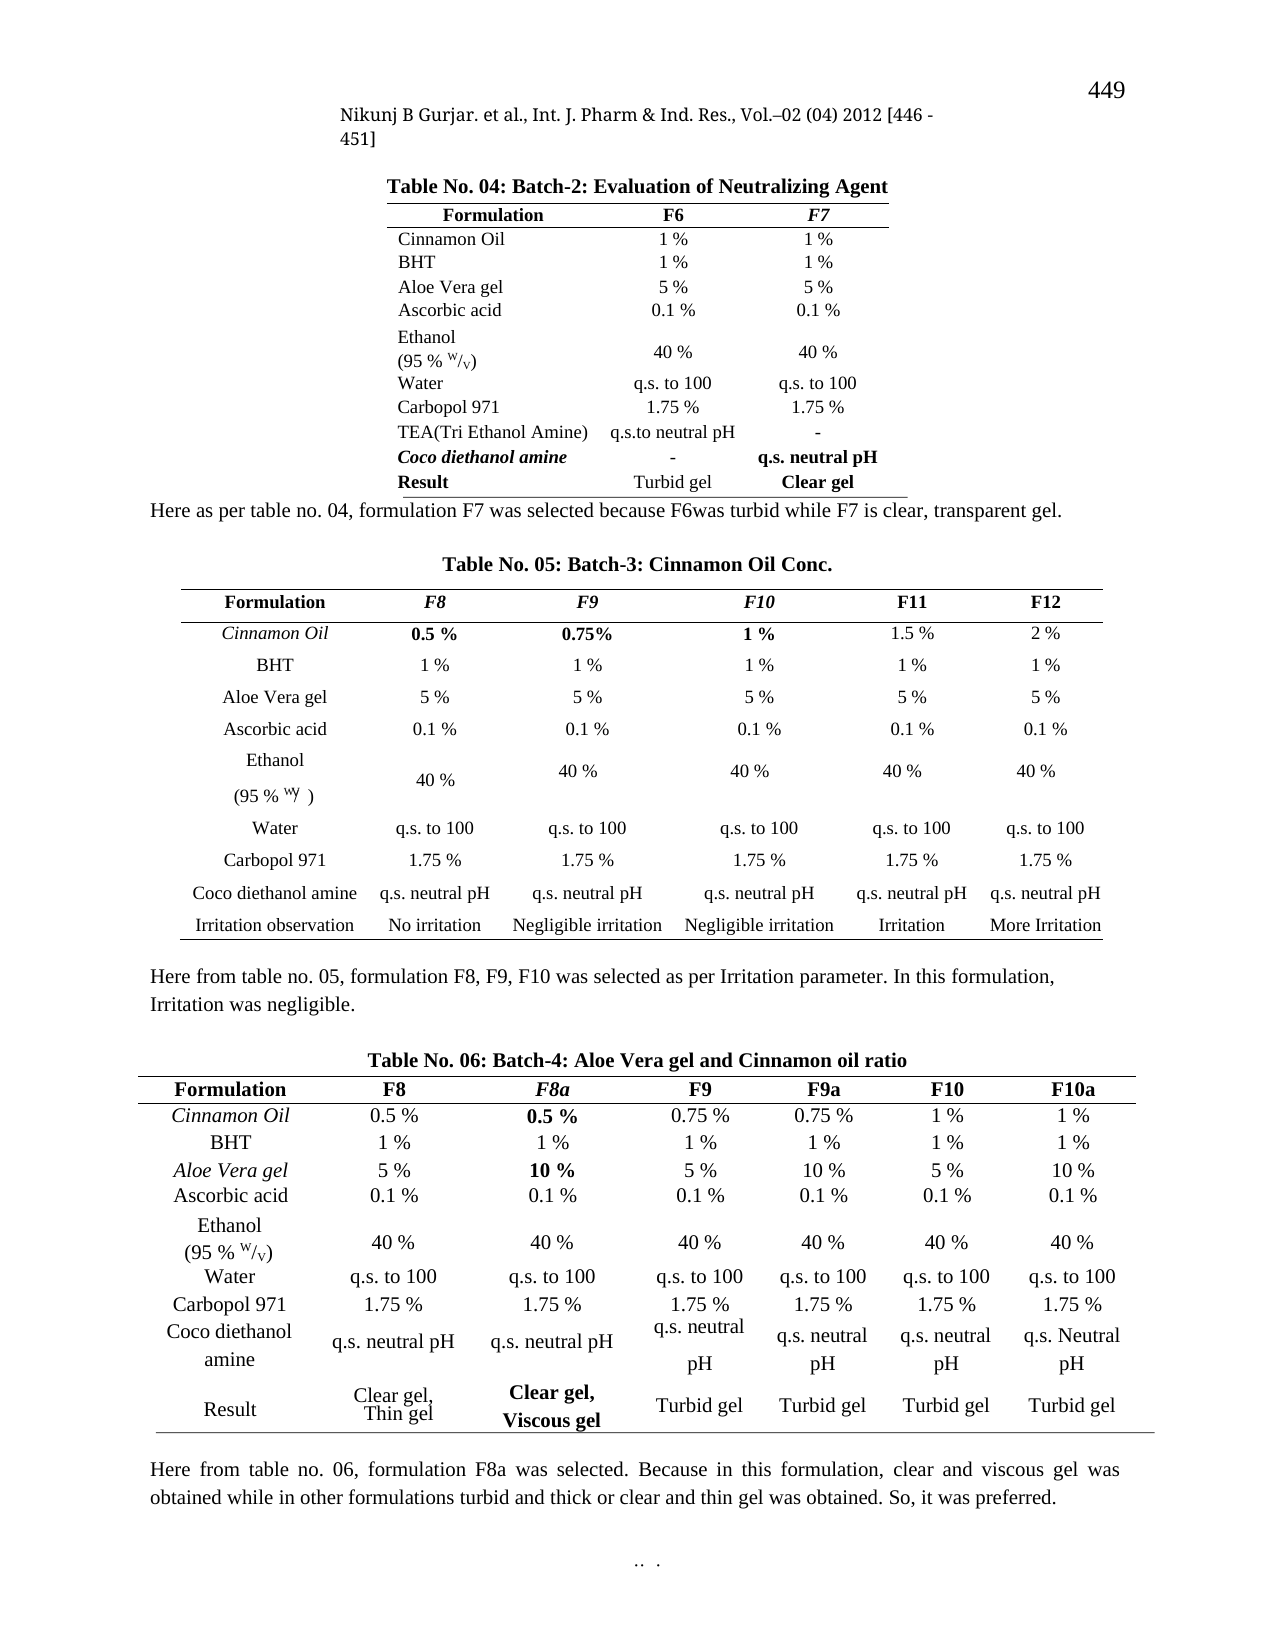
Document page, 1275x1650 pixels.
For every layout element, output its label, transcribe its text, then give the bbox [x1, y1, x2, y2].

table_cell 1 % [1010, 1129, 1136, 1156]
table_cell 0.1 % [598, 300, 746, 322]
table_cell 5 % [746, 275, 889, 300]
table_cell Aloe Vera gel [138, 1156, 330, 1184]
table_cell Aloe Vera gel [387, 275, 597, 300]
text Turbid gel Turbid gel Turbid gel Turbid gel [656, 1393, 1148, 1417]
table_cell 0.75 % [762, 1104, 888, 1129]
table_cell Ascorbic acid [387, 300, 597, 322]
text Ethanol (95 % W/V) [397, 326, 480, 372]
table_cell 1 % [473, 1129, 625, 1156]
text q.s. neutral pH [900, 1323, 993, 1374]
table_cell Ascorbic acid [138, 1184, 330, 1209]
table_header Formulation [387, 204, 597, 227]
text Carbopol 971 1.75 % 1.75 % 1.75 % 1.75 % 1.75 % 1.75 % [173, 1292, 1148, 1316]
text Here from table no. 06, formulation F8a was selected. Because in this formulation, clear and viscous gel was obtained while in other formulations turbid and thick or clear and thin gel was obtained. So, it was preferred. [150, 1457, 1148, 1509]
table_cell 1 % [1010, 1104, 1136, 1129]
table_cell BHT [387, 250, 597, 275]
text 40 % 40 % [653, 341, 1148, 363]
table_cell Cinnamon Oil [138, 1104, 330, 1129]
table_cell 0.1 % [330, 1184, 472, 1209]
table_header F9a [762, 1077, 888, 1103]
table_cell BHT [138, 1129, 330, 1156]
table_cell 1 % [888, 1129, 1010, 1156]
text Water q.s. to 100 q.s. to 100 [397, 372, 1148, 393]
table_cell 0.5 % [473, 1104, 625, 1129]
table_cell 0.75 % [625, 1104, 762, 1129]
table_cell 1 % [888, 1104, 1010, 1129]
text 40 % 40 % 40 % 40 % [558, 760, 1148, 781]
table_cell 10 % [762, 1156, 888, 1184]
text Coco diethanol amine - q.s. neutral pH Result Turbid gel Clear gel [397, 446, 877, 493]
text Water q.s. to 100 q.s. to 100 q.s. to 100 q.s. to 100 q.s. to 100 q.s. to 100 [204, 1264, 1148, 1288]
table_cell 0.1 % [1010, 1184, 1136, 1209]
text Coco diethanol amine [166, 1319, 294, 1371]
text q.s. neutral pH [777, 1323, 869, 1374]
table_header F8a [473, 1077, 625, 1103]
text 40 % 40 % 40 % 40 % 40 % 40 % [371, 1230, 1148, 1254]
table_header F10 [888, 1077, 1010, 1103]
subtitle Table No. 04: Batch-2: Evaluation of Neutralizing Agent [339, 174, 936, 198]
table_cell 1 % [746, 228, 889, 250]
table_cell 1 % [330, 1129, 472, 1156]
table_cell 0.1 % [746, 300, 889, 322]
text V [291, 785, 1148, 799]
subtitle Table No. 05: Batch-3: Cinnamon Oil Conc. [338, 552, 936, 576]
table_header Formulation [138, 1077, 330, 1103]
text pH [297, 1356, 712, 1374]
text 449 [939, 75, 1125, 104]
table_cell 1 % [598, 228, 746, 250]
table_cell 1 % [746, 250, 889, 275]
table_cell 1 % [625, 1129, 762, 1156]
text Result Clear gel, Thin gel [203, 1379, 433, 1425]
table_cell 5 % [330, 1156, 472, 1184]
table_cell Cinnamon Oil [387, 228, 597, 250]
text q.s. Neutral pH [1023, 1323, 1122, 1374]
text Here from table no. 05, formulation F8, F9, F10 was selected as per Irritation parameter. In this formulation, Irritation was negligible. [150, 964, 1121, 1016]
text Here as per table no. 04, formulation F7 was selected because F6was turbid while F7 is clear, transparent gel. [150, 498, 1148, 522]
table_cell 5 % [598, 275, 746, 300]
table_header F9 [625, 1077, 762, 1103]
table_header F6 [598, 204, 746, 227]
table_header F7 [746, 204, 889, 227]
table_cell 1 % [598, 250, 746, 275]
table_header F10a [1010, 1077, 1136, 1103]
table_header F8 [330, 1077, 472, 1103]
table_cell 5 % [625, 1156, 762, 1184]
text Carbopol 971 1.75 % 1.75 % TEA(Tri Ethanol Amine) q.s.to neutral pH - [397, 396, 845, 443]
text Nikunj B Gurjar. et al., Int. J. Pharm & Ind. Res., Vol.–02 (04) 2012 [446 - 451] [340, 102, 935, 150]
table_cell 0.1 % [888, 1184, 1010, 1209]
table_cell 10 % [473, 1156, 625, 1184]
table_cell 0.5 % [330, 1104, 472, 1129]
text q.s. neutral pH q.s. neutral pH q.s. neutral [332, 1323, 745, 1356]
subtitle Clear gel, Viscous gel [502, 1380, 601, 1432]
text Ethanol (95 % W/V) [184, 1212, 276, 1264]
table_cell 5 % [888, 1156, 1010, 1184]
table_cell 0.1 % [762, 1184, 888, 1209]
subtitle Table No. 06: Batch-4: Aloe Vera gel and Cinnamon oil ratio [338, 1048, 936, 1072]
table_cell 0.1 % [473, 1184, 625, 1209]
table_cell 0.1 % [625, 1184, 762, 1209]
table_cell 1 % [762, 1129, 888, 1156]
table_cell 10 % [1010, 1156, 1136, 1184]
